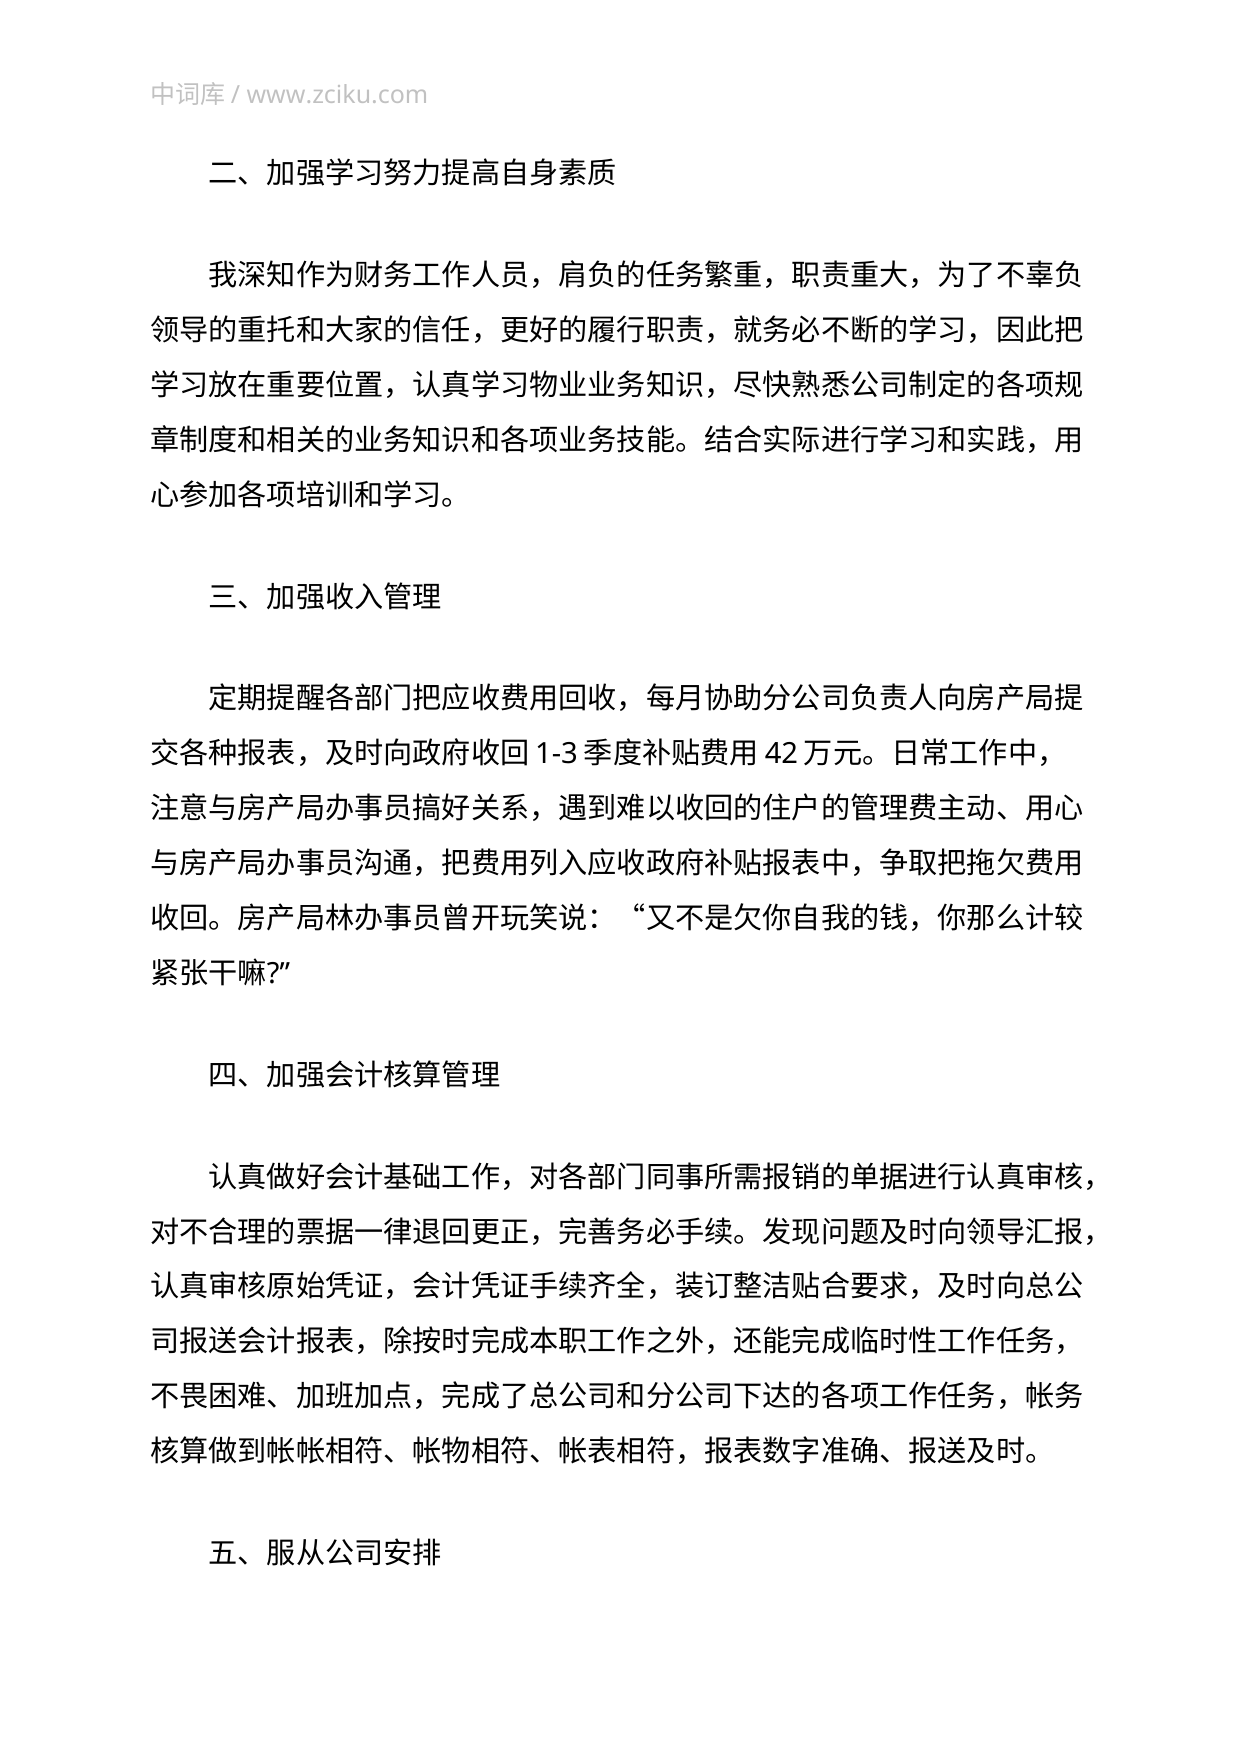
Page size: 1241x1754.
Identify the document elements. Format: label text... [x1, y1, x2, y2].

text 五、服从公司安排 [150, 1529, 1090, 1572]
text 二、加强学习努力提高自身素质 [150, 150, 1090, 192]
text 四、加强会计核算管理 [150, 1051, 1090, 1094]
text 我深知作为财务工作人员，肩负的任务繁重，职责重大，为了不辜负领导的重托和大家的信任，更好的履行职责，就务必不断的学习，因此把学习放在重要位置，认真学习物业业务知识，尽快熟悉公司制定的各项规章制度和相关的业务知识和各项业务技能。结合实际进行学习和实践，用心参加各项培训和学习。 [150, 252, 1090, 514]
text 定期提醒各部门把应收费用回收，每月协助分公司负责人向房产局提交各种报表，及时向政府收回1-3季度补贴费用42万元。日常工作中，注意与房产局办事员搞好关系，遇到难以收回的住户的管理费主动、用心与房产局办事员沟通，把费用列入应收政府补贴报表中，争取把拖欠费用收回。房产局林办事员曾开玩笑说：“又不是欠你自我的钱，你那么计较紧张干嘛?” [150, 675, 1090, 992]
text 三、加强收入管理 [150, 573, 1090, 615]
text 认真做好会计基础工作，对各部门同事所需报销的单据进行认真审核，对不合理的票据一律退回更正，完善务必手续。发现问题及时向领导汇报，认真审核原始凭证，会计凭证手续齐全，装订整洁贴合要求，及时向总公司报送会计报表，除按时完成本职工作之外，还能完成临时性工作任务，不畏困难、加班加点，完成了总公司和分公司下达的各项工作任务，帐务核算做到帐帐相符、帐物相符、帐表相符，报表数字准确、报送及时。 [150, 1153, 1090, 1470]
